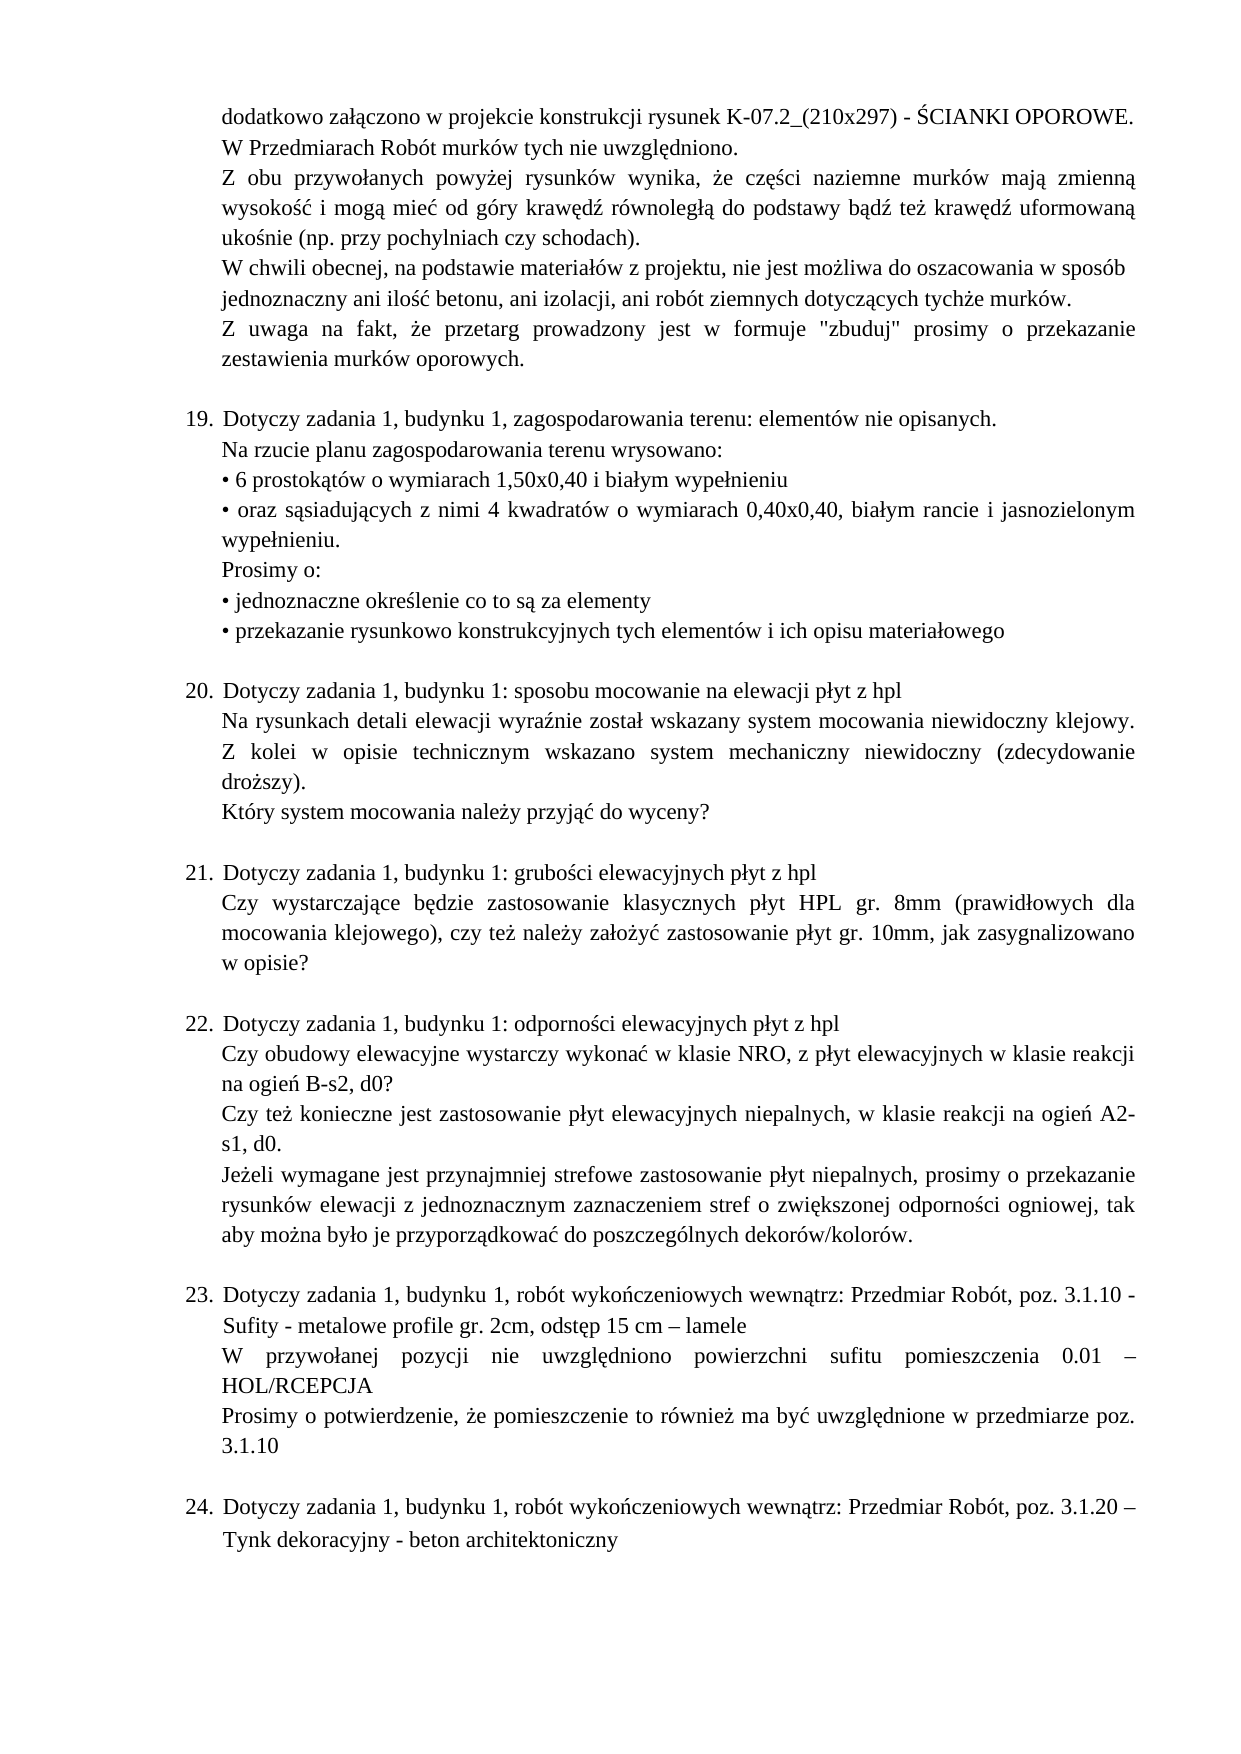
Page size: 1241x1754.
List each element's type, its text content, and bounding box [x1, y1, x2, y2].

text Który system mocowania należy przyjąć do wyceny? [221, 798, 1137, 824]
text W przywołanej pozycji nie uwzględniono powierzchni sufitu pomieszczenia 0.01 – HOL/RCEPCJA [221, 1342, 1137, 1398]
text jednoznaczny ani ilość betonu, ani izolacji, ani robót ziemnych dotyczących tychże murków. [221, 285, 1137, 311]
text Czy wystarczające będzie zastosowanie klasycznych płyt HPL gr. 8mm (prawidłowych dla mocowania klejowego), czy też należy założyć zastosowanie płyt gr. 10mm, jak zasygnalizowano w opisie? [221, 889, 1137, 976]
list Dotyczy zadania 1, budynku 1, robót wykończeniowych wewnątrz: Przedmiar Robót, poz. 3.1.20 – Tynk dekoracyjny - beton architektoniczny [185, 1493, 1137, 1552]
text • oraz sąsiadujących z nimi 4 kwadratów o wymiarach 0,40x0,40, białym rancie i jasnozielonym wypełnieniu. [221, 496, 1137, 553]
text Z uwaga na fakt, że przetarg prowadzony jest w formuje "zbuduj" prosimy o przekazanie zestawienia murków oporowych. [221, 315, 1137, 371]
list Dotyczy zadania 1, budynku 1: sposobu mocowanie na elewacji płyt z hpl [185, 677, 1137, 704]
text Jeżeli wymagane jest przynajmniej strefowe zastosowanie płyt niepalnych, prosimy o przekazanie rysunków elewacji z jednoznacznym zaznaczeniem stref o zwiększonej odporności ogniowej, tak aby można było je przyporządkować do poszczególnych dekorów/kolorów. [221, 1161, 1137, 1247]
text • 6 prostokątów o wymiarach 1,50x0,40 i białym wypełnieniu [221, 466, 1137, 492]
text W chwili obecnej, na podstawie materiałów z projektu, nie jest możliwa do oszacowania w sposób [221, 254, 1137, 281]
list Dotyczy zadania 1, budynku 1: odporności elewacyjnych płyt z hpl [185, 1010, 1137, 1036]
list Dotyczy zadania 1, budynku 1: grubości elewacyjnych płyt z hpl [185, 859, 1137, 885]
text • jednoznaczne określenie co to są za elementy [221, 587, 1137, 613]
text Czy obudowy elewacyjne wystarczy wykonać w klasie NRO, z płyt elewacyjnych w klasie reakcji na ogień B-s2, d0? [221, 1040, 1137, 1096]
text Z obu przywołanych powyżej rysunków wynika, że części naziemne murków mają zmienną wysokość i mogą mieć od góry krawędź równoległą do podstawy bądź też krawędź uformowaną ukośnie (np. przy pochylniach czy schodach). [221, 164, 1137, 251]
text • przekazanie rysunkowo konstrukcyjnych tych elementów i ich opisu materiałowego [221, 617, 1137, 643]
text Na rysunkach detali elewacji wyraźnie został wskazany system mocowania niewidoczny klejowy. Z kolei w opisie technicznym wskazano system mechaniczny niewidoczny (zdecydowanie droższy). [221, 708, 1137, 794]
text Prosimy o: [221, 557, 1137, 583]
list Dotyczy zadania 1, budynku 1, robót wykończeniowych wewnątrz: Przedmiar Robót, poz. 3.1.10 - Sufity - metalowe profile gr. 2cm, odstęp 15 cm – lamele [185, 1282, 1137, 1338]
text Na rzucie planu zagospodarowania terenu wrysowano: [221, 436, 1137, 462]
text W Przedmiarach Robót murków tych nie uwzględniono. [221, 134, 1137, 160]
text Czy też konieczne jest zastosowanie płyt elewacyjnych niepalnych, w klasie reakcji na ogień A2-s1, d0. [221, 1100, 1137, 1157]
list Dotyczy zadania 1, budynku 1, zagospodarowania terenu: elementów nie opisanych. [185, 406, 1137, 432]
text dodatkowo załączono w projekcie konstrukcji rysunek K-07.2_(210x297) - ŚCIANKI OPOROWE. [221, 103, 1137, 130]
text Prosimy o potwierdzenie, że pomieszczenie to również ma być uwzględnione w przedmiarze poz. 3.1.10 [221, 1402, 1137, 1459]
